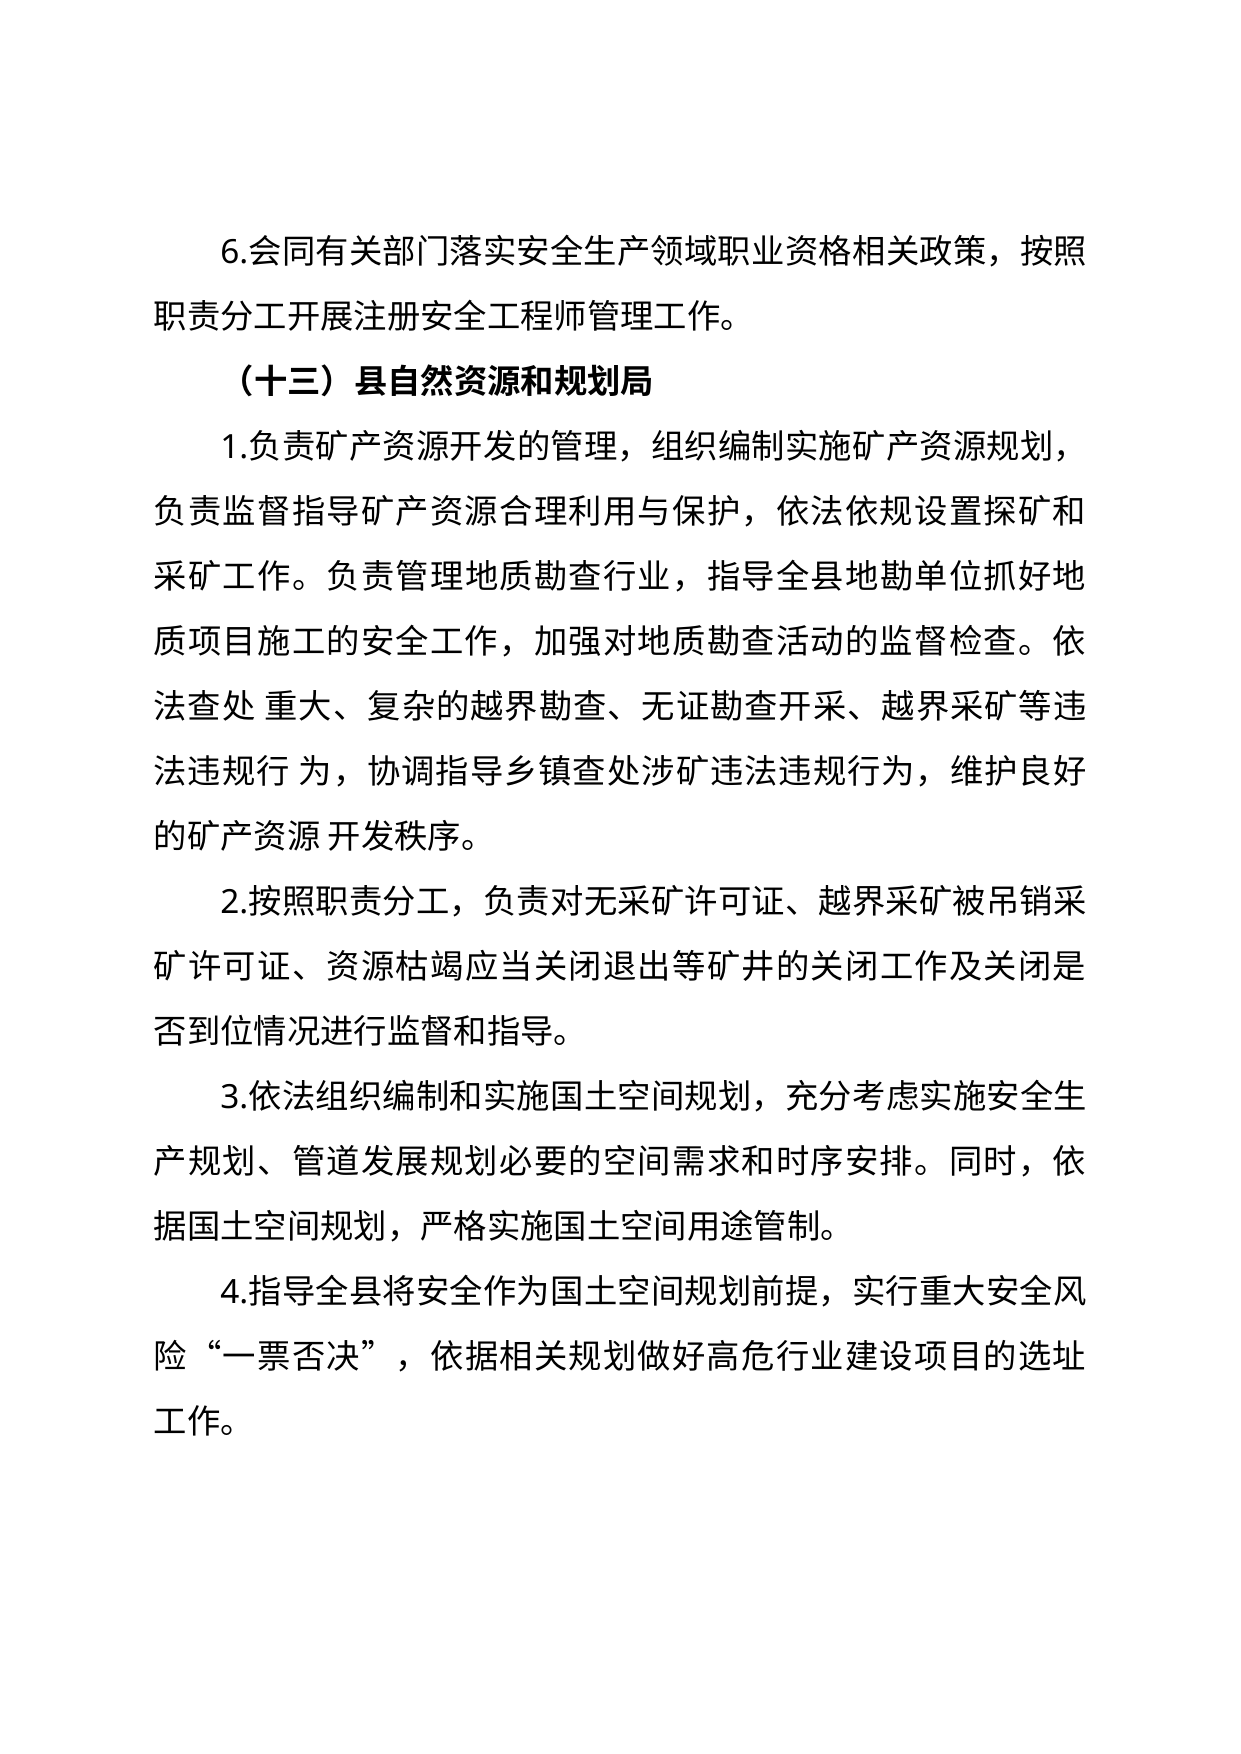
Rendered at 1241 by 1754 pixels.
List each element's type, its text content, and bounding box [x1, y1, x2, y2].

text 1.负责矿产资源开发的管理，组织编制实施矿产资源规划，负责监督指导矿产资源合理利用与保护，依法依规设置探矿和采矿工作。负责管理地质勘查行业，指导全县地勘单位抓好地质项目施工的安全工作，加强对地质勘查活动的监督检查。依法查处 重大、复杂的越界勘查、无证勘查开采、越界采矿等违法违规行 为，协调指导乡镇查处涉矿违法违规行为，维护良好的矿产资源 开发秩序。 [153, 412, 1087, 867]
text 3.依法组织编制和实施国土空间规划，充分考虑实施安全生产规划、管道发展规划必要的空间需求和时序安排。同时，依据国土空间规划，严格实施国土空间用途管制。 [153, 1062, 1087, 1257]
text 2.按照职责分工，负责对无采矿许可证、越界采矿被吊销采矿许可证、资源枯竭应当关闭退出等矿井的关闭工作及关闭是否到位情况进行监督和指导。 [153, 867, 1087, 1062]
subtitle （十三）县自然资源和规划局 [153, 347, 1087, 412]
text 4.指导全县将安全作为国土空间规划前提，实行重大安全风险“一票否决”，依据相关规划做好高危行业建设项目的选址工作。 [153, 1257, 1087, 1452]
text 6.会同有关部门落实安全生产领域职业资格相关政策，按照职责分工开展注册安全工程师管理工作。 [153, 217, 1087, 347]
